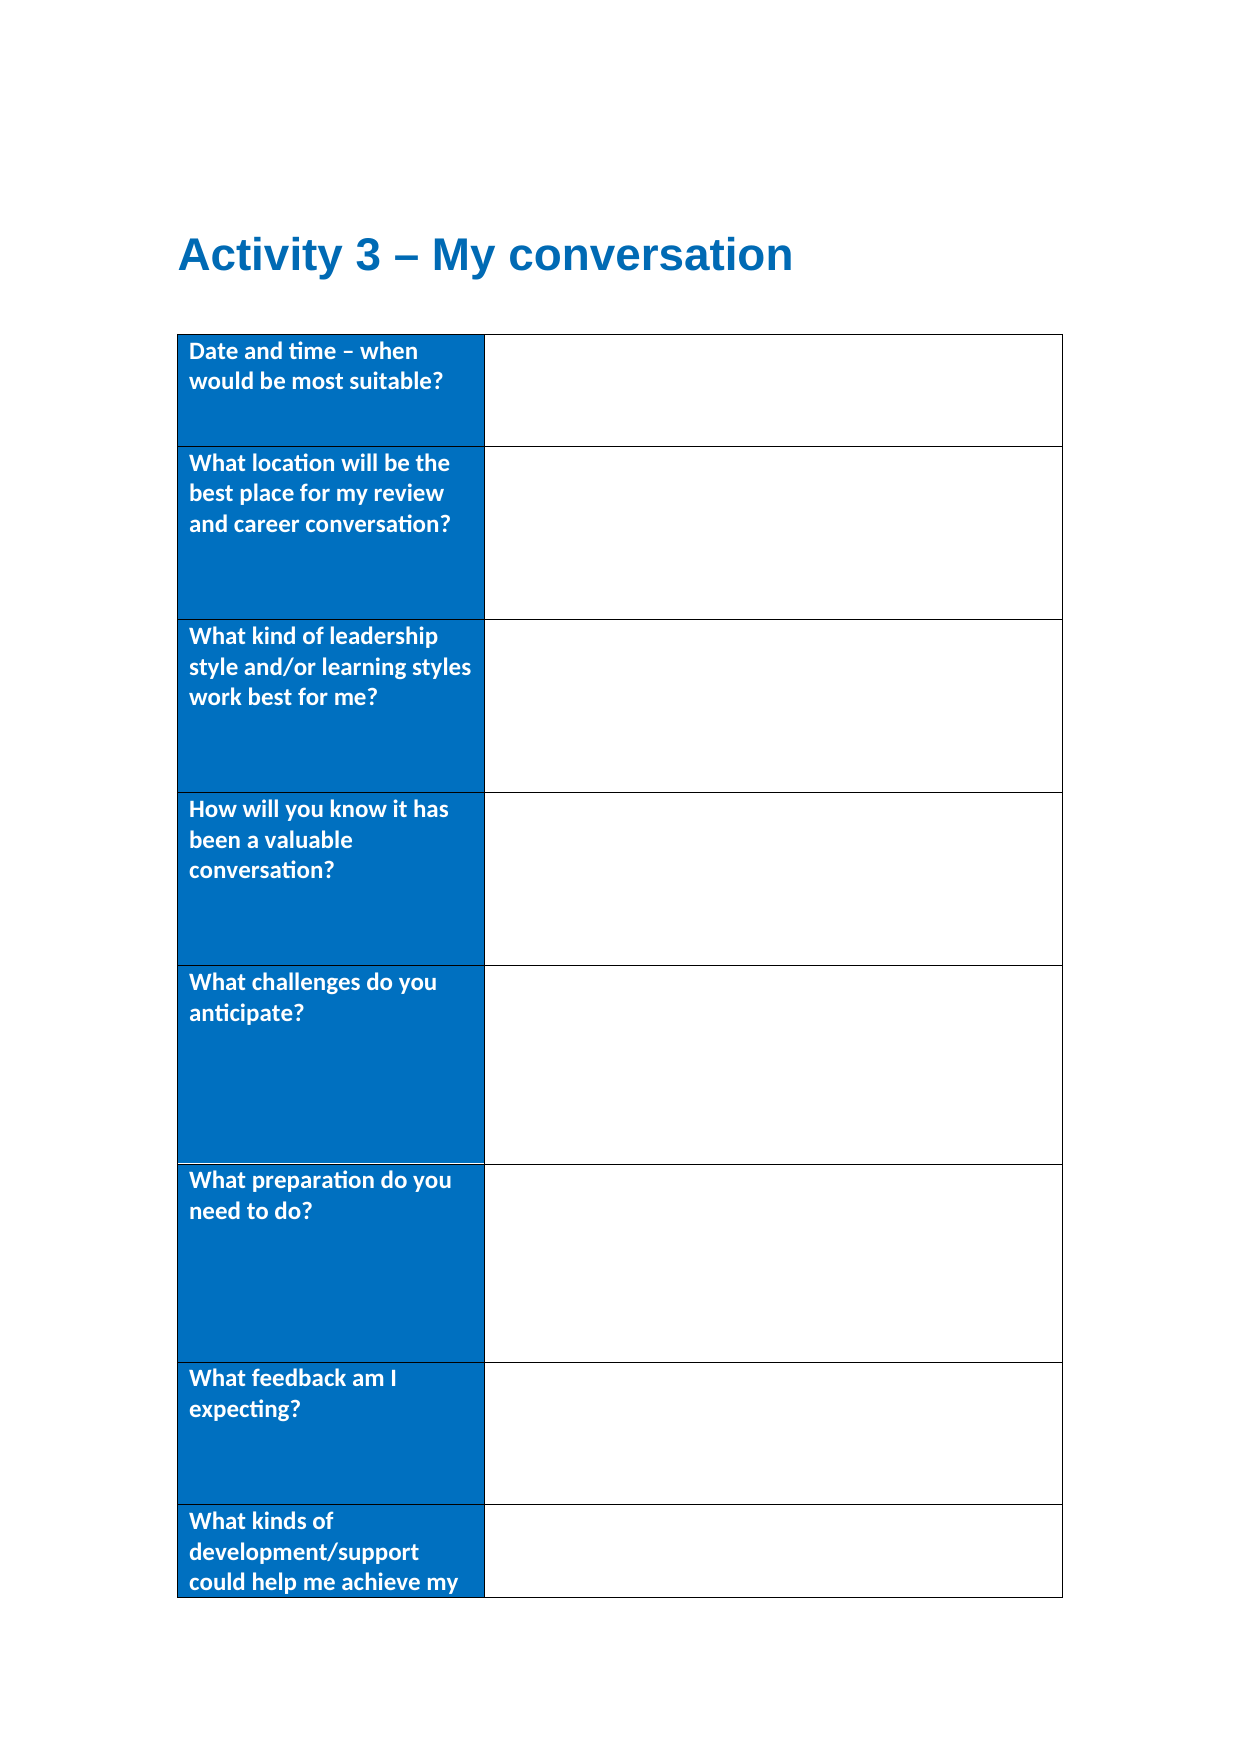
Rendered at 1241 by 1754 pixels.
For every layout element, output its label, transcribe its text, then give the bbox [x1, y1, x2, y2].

table_cell How will you know it has been a valuable conversation? [178, 793, 484, 965]
table_header [485, 335, 1062, 446]
table_cell [485, 1165, 1062, 1362]
table_cell [485, 1363, 1062, 1504]
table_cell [178, 1505, 484, 1597]
text Activity 3 – My conversation [177, 227, 1063, 280]
table_cell [485, 620, 1062, 792]
table_cell What feedback am I expecting? [178, 1363, 484, 1504]
table_cell What location will be the best place for my review and career conversation? [178, 447, 484, 619]
table_cell [485, 966, 1062, 1163]
table_cell What kind of leadership style and/or learning styles work best for me? [178, 620, 484, 792]
table_cell What preparation do you need to do? [178, 1165, 484, 1362]
table_header Date and time – when would be most suitable? [178, 335, 484, 446]
table_cell [485, 447, 1062, 619]
table_cell What challenges do you anticipate? [178, 966, 484, 1163]
table_cell [485, 793, 1062, 965]
table_cell [485, 1505, 1062, 1597]
